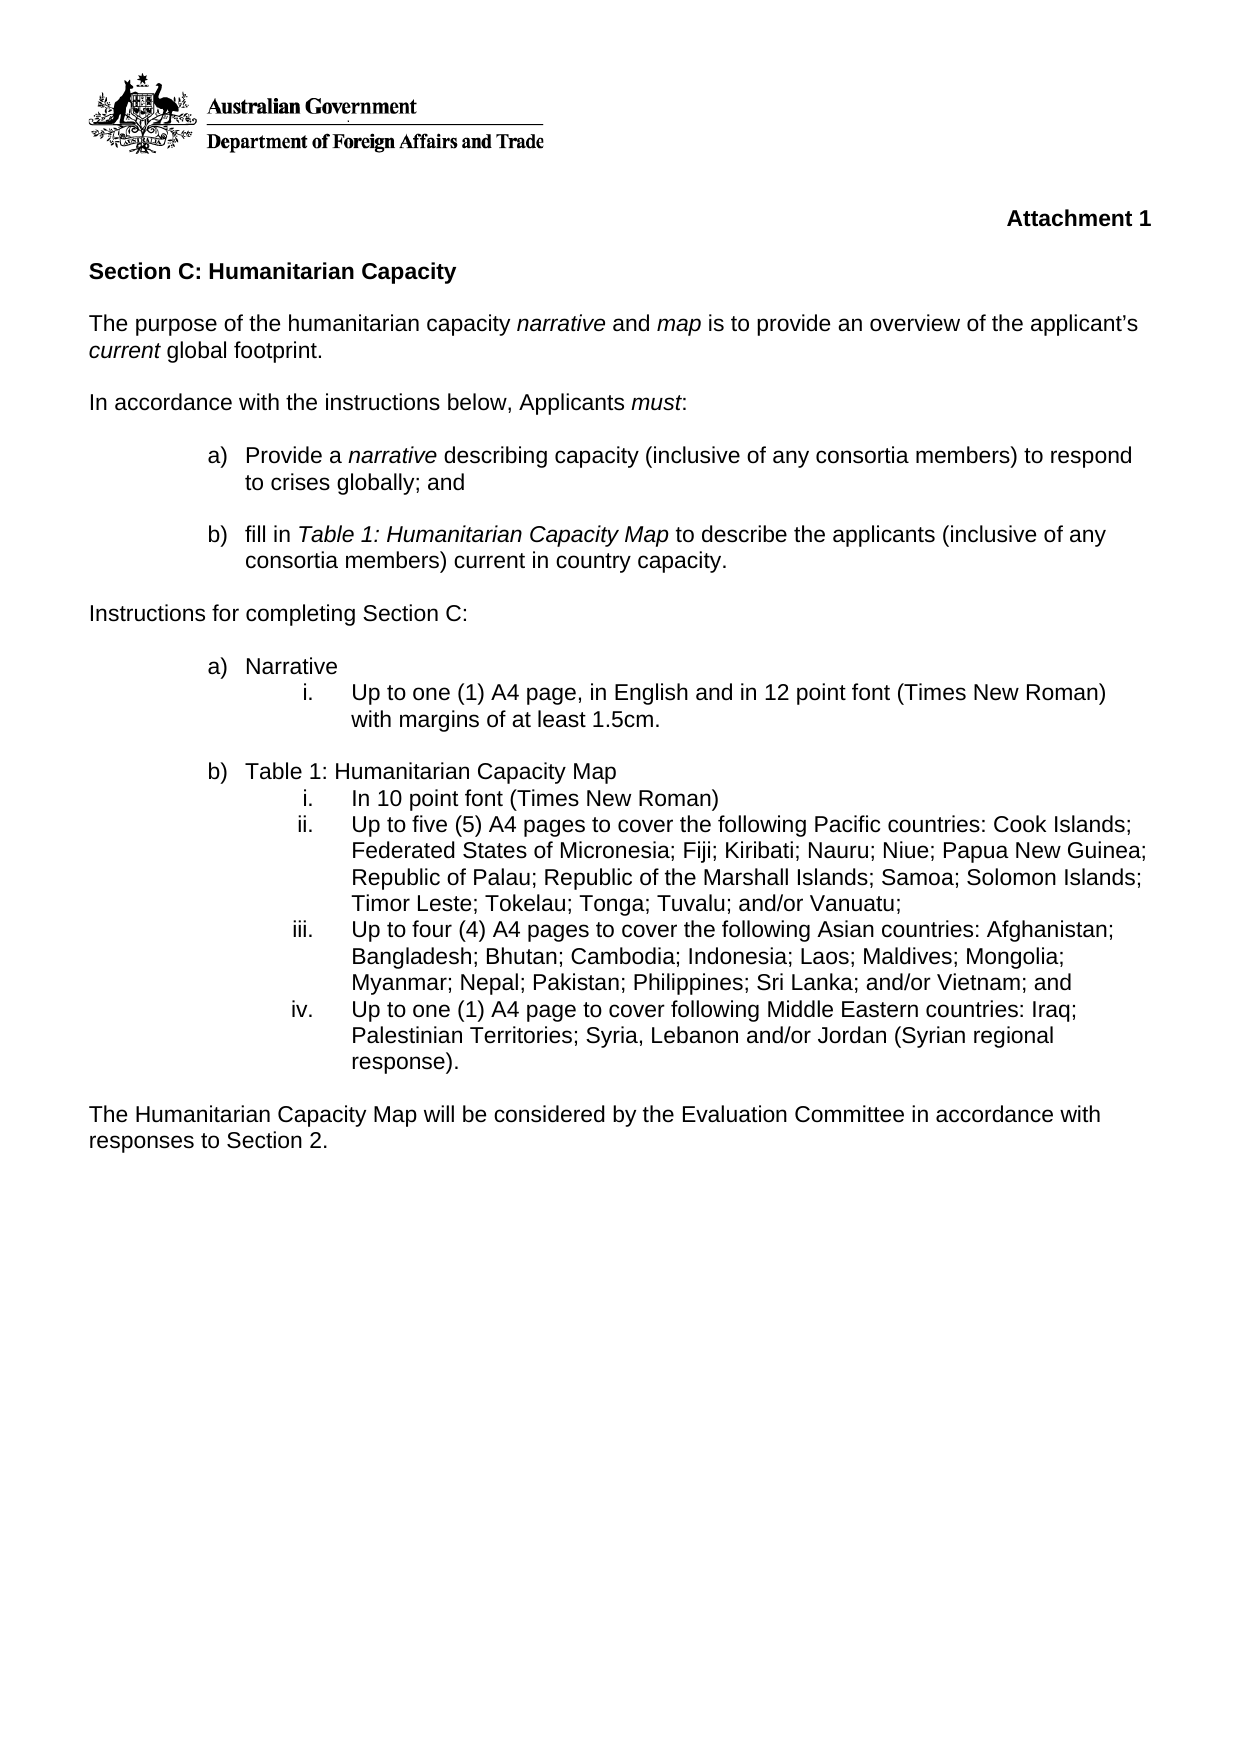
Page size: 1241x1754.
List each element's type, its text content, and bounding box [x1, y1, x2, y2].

picture [88, 73, 544, 154]
list fill in Table 1: Humanitarian Capacity Map to describe the applicants (inclusive of any consortia members) current in country capacity. [207, 521, 1152, 574]
text The purpose of the humanitarian capacity narrative and map is to provide an overview of the applicant’s current global footprint. [89, 310, 1152, 363]
text In accordance with the instructions below, Applicants must: [89, 389, 1152, 416]
list Up to one (1) A4 page, in English and in 12 point font (Times New Roman) with margins of at least 1.5cm. [314, 679, 1152, 732]
list Up to four (4) A4 pages to cover the following Asian countries: Afghanistan; Bangladesh; Bhutan; Cambodia; Indonesia; Laos; Maldives; Mongolia; Myanmar; Nepal; Pakistan; Philippines; Sri Lanka; and/or Vietnam; and [314, 916, 1152, 996]
text Section C: Humanitarian Capacity [89, 258, 1152, 284]
list Provide a narrative describing capacity (inclusive of any consortia members) to respond to crises globally; and [207, 442, 1152, 495]
list Up to one (1) A4 page to cover following Middle Eastern countries: Iraq; Palestinian Territories; Syria, Lebanon and/or Jordan (Syrian regional response). [314, 996, 1152, 1074]
list In 10 point font (Times New Roman) [314, 785, 1152, 811]
list Narrative [207, 653, 1152, 679]
text The Humanitarian Capacity Map will be considered by the Evaluation Committee in accordance with responses to Section 2. [89, 1101, 1152, 1154]
list Table 1: Humanitarian Capacity Map [207, 758, 1152, 785]
list Up to five (5) A4 pages to cover the following Pacific countries: Cook Islands; Federated States of Micronesia; Fiji; Kiribati; Nauru; Niue; Papua New Guinea; Republic of Palau; Republic of the Marshall Islands; Samoa; Solomon Islands; Timor Leste; Tokelau; Tonga; Tuvalu; and/or Vanuatu; [314, 811, 1152, 916]
text Instructions for completing Section C: [89, 600, 1152, 627]
text Attachment 1 [89, 205, 1152, 231]
